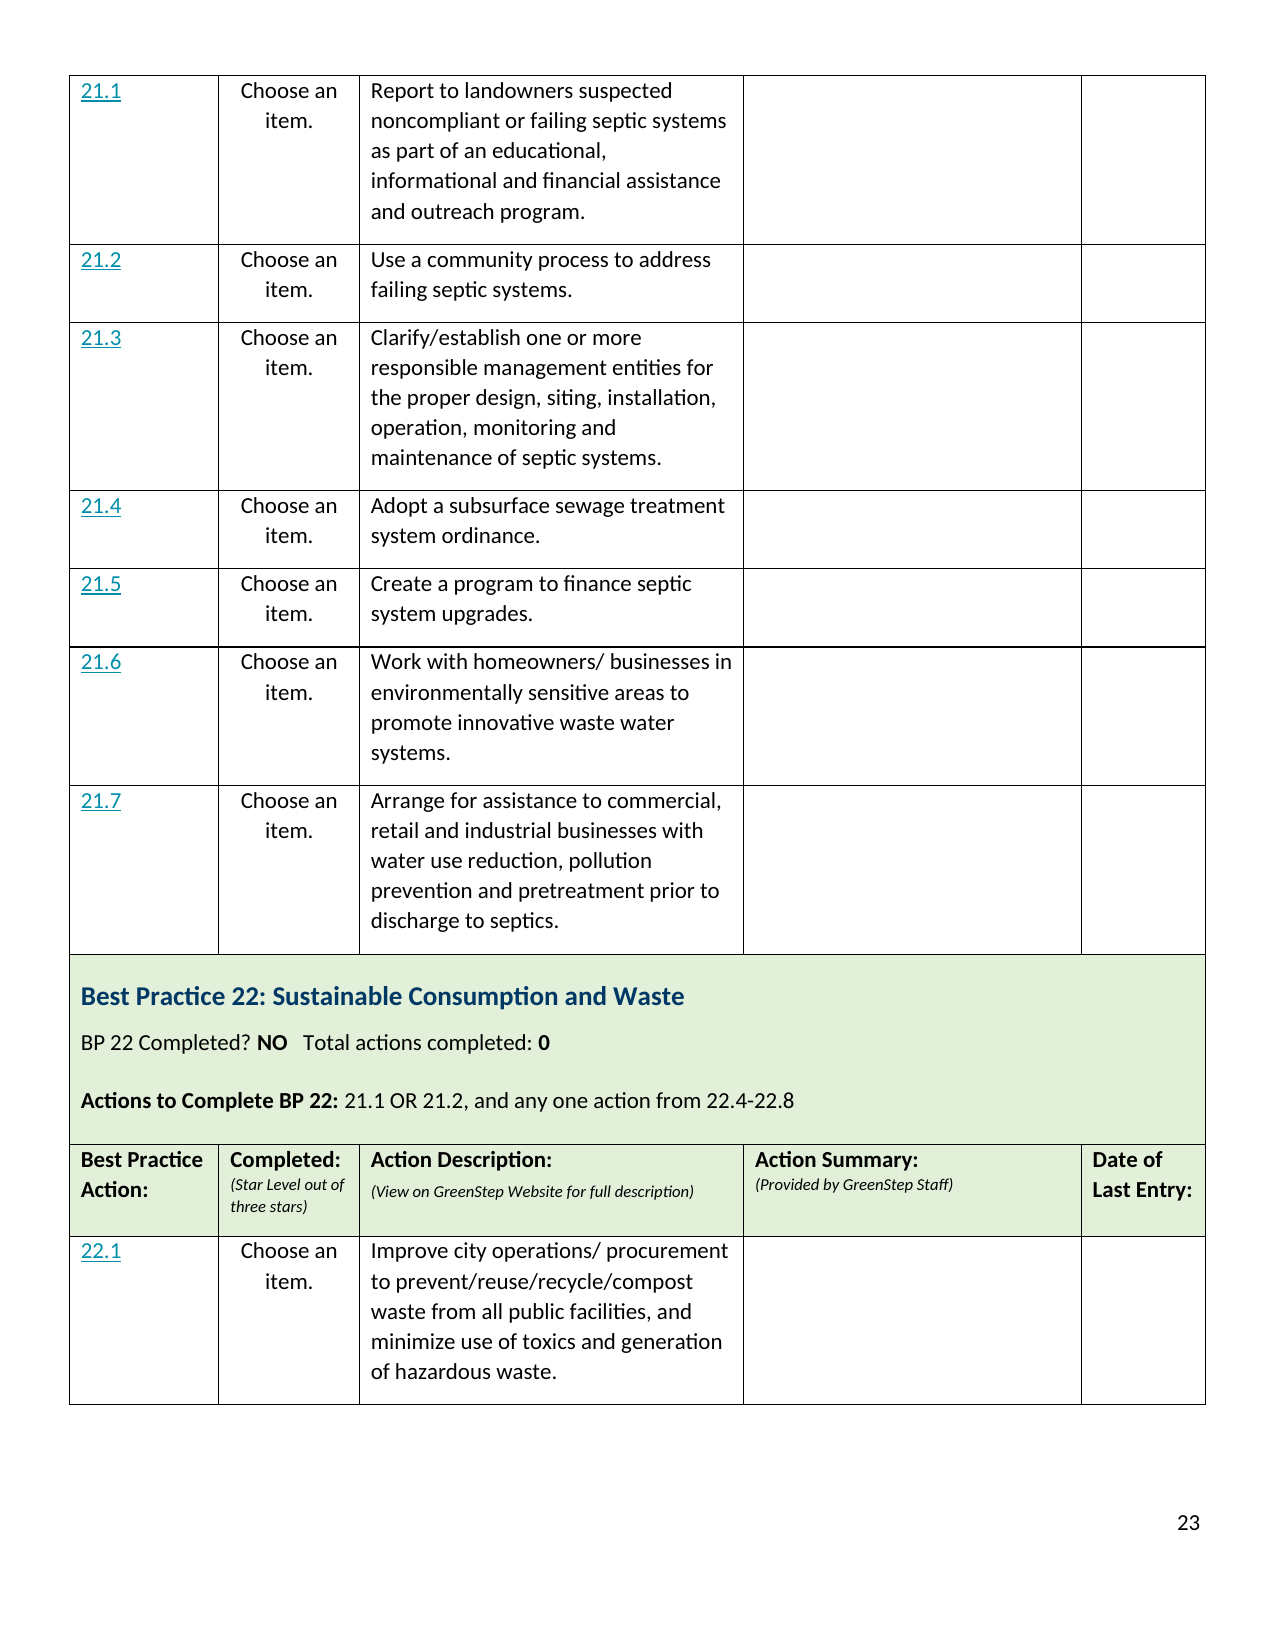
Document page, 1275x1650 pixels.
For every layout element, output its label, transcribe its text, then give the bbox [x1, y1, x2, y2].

table_cell [219, 323, 359, 490]
table_cell Arrange for assistance to commercial, retail and industrial businesses with water use reduction, pollution prevention and pretreatment prior to discharge to septics. [360, 786, 743, 953]
table_cell 21.5 [70, 569, 218, 646]
table_cell Completed: (Star Level out of three stars) [219, 1145, 359, 1236]
table_cell [219, 245, 359, 322]
table_cell Best Practice Action: [70, 1145, 218, 1236]
table_cell [1082, 323, 1205, 490]
table_cell Create a program to finance septic system upgrades. [360, 569, 743, 646]
table_cell [1082, 76, 1205, 244]
table_cell [1082, 786, 1205, 953]
table_cell Action Summary: (Provided by GreenStep Staff) [744, 1145, 1081, 1236]
table_cell Clarify/establish one or more responsible management entities for the proper design, siting, installation, operation, monitoring and maintenance of septic systems. [360, 323, 743, 490]
table_cell Adopt a subsurface sewage treatment system ordinance. [360, 491, 743, 568]
table_cell [1082, 491, 1205, 568]
table_cell [744, 323, 1081, 490]
table_cell Best Practice 22: Sustainable Consumption and Waste BP 22 Completed? Total actions completed: Actions to Complete BP 22: 21.1 OR 21.2, and any one action from 22.4-22.8 [70, 955, 1205, 1144]
table_cell [744, 76, 1081, 244]
table_cell 21.6 [70, 648, 218, 785]
table_cell 21.2 [70, 245, 218, 322]
table_cell 21.7 [70, 786, 218, 953]
table_cell 22.1 [70, 1237, 218, 1404]
table_cell Date of Last Entry: [1082, 1145, 1205, 1236]
table_cell [1082, 569, 1205, 646]
table_cell [744, 1237, 1081, 1404]
table_cell 21.1 [70, 76, 218, 244]
table_cell Action Description: (View on GreenStep Website for full description) [360, 1145, 743, 1236]
table_cell Use a community process to address failing septic systems. [360, 245, 743, 322]
table_cell [744, 569, 1081, 646]
table_cell [219, 76, 359, 244]
table_cell [744, 786, 1081, 953]
table_cell [219, 1237, 359, 1404]
table_cell [219, 786, 359, 953]
table_cell Improve city operations/ procurement to prevent/reuse/recycle/compost waste from all public facilities, and minimize use of toxics and generation of hazardous waste. [360, 1237, 743, 1404]
table_cell 21.3 [70, 323, 218, 490]
table_cell [219, 569, 359, 646]
table_cell [219, 648, 359, 785]
table_cell 21.4 [70, 491, 218, 568]
table_cell [1082, 1237, 1205, 1404]
table_cell [219, 491, 359, 568]
table_cell [1082, 648, 1205, 785]
table_cell Report to landowners suspected noncompliant or failing septic systems as part of an educational, informational and financial assistance and outreach program. [360, 76, 743, 244]
table_cell Work with homeowners/ businesses in environmentally sensitive areas to promote innovative waste water systems. [360, 648, 743, 785]
table_cell [1082, 245, 1205, 322]
table_cell [744, 648, 1081, 785]
table_cell [744, 245, 1081, 322]
table_cell [744, 491, 1081, 568]
